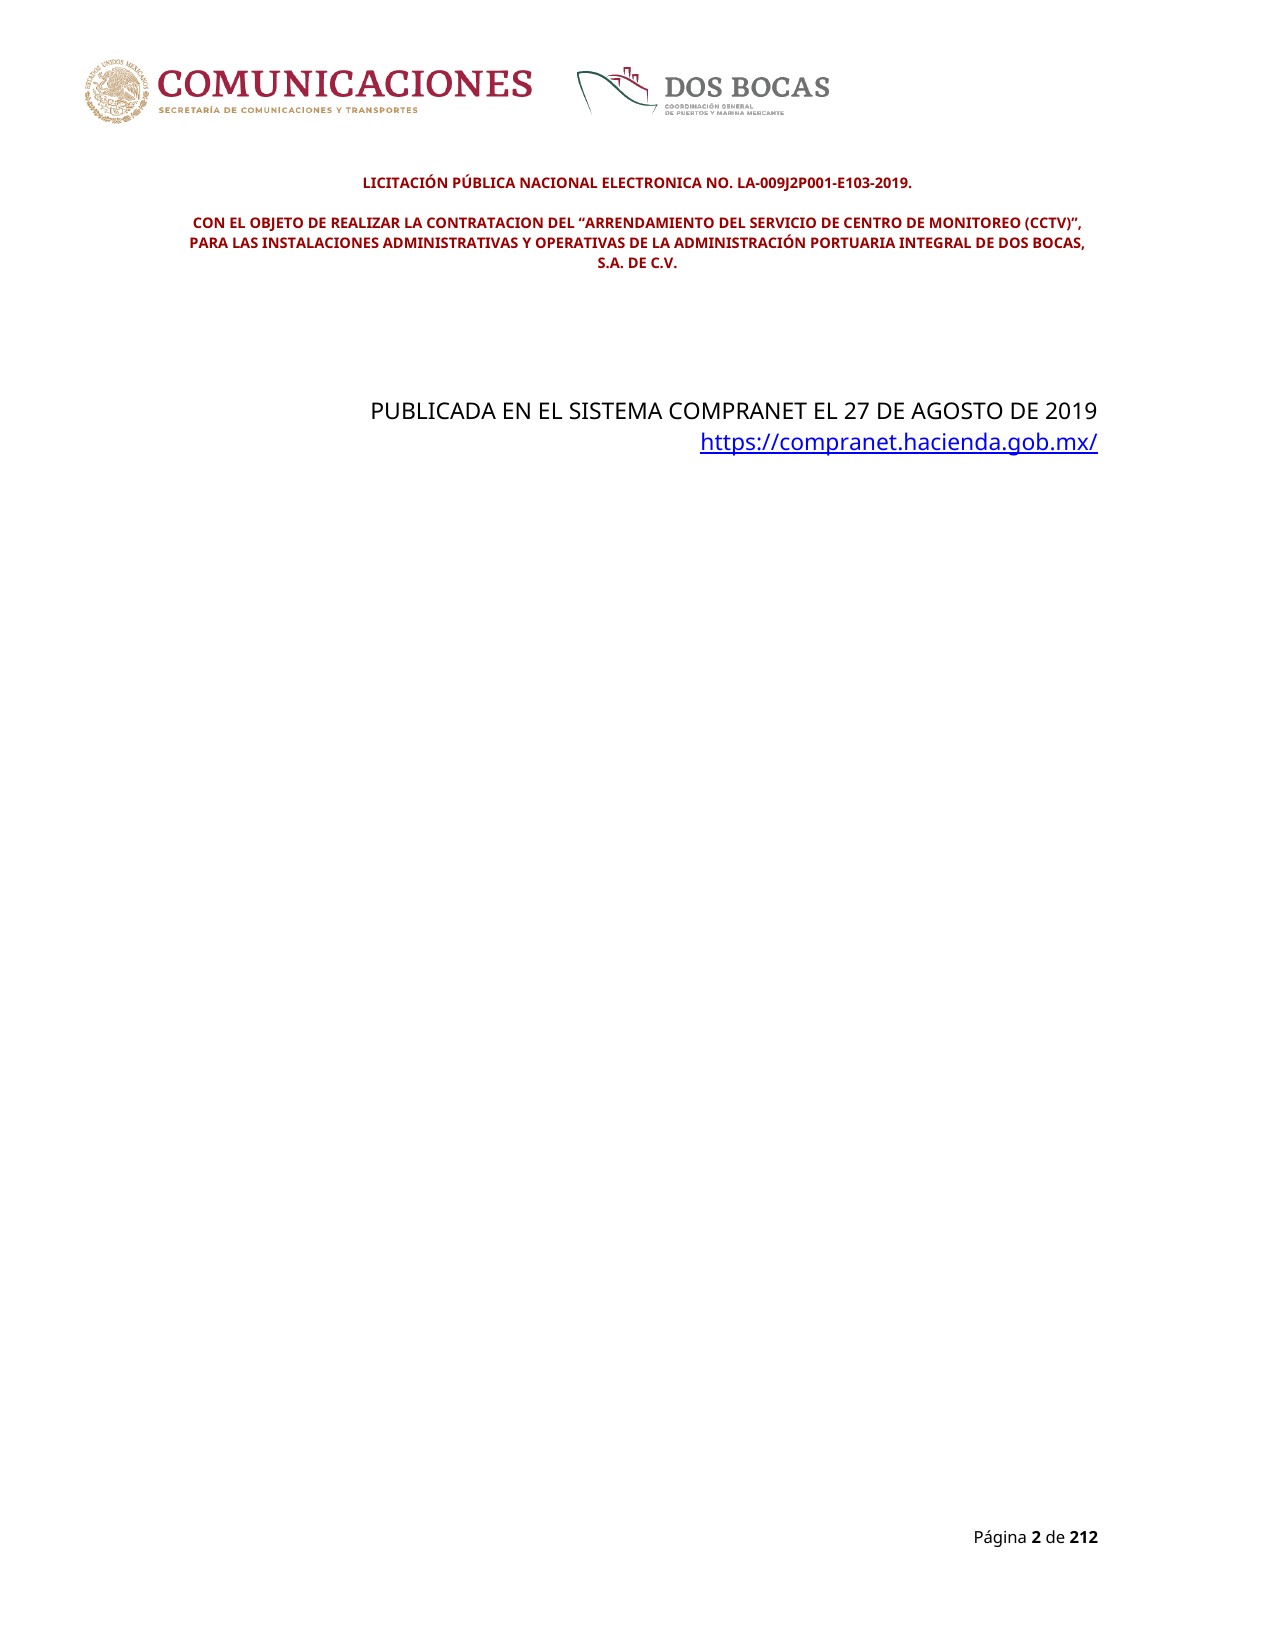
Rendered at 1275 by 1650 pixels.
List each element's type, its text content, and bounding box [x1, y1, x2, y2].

picture [80, 51, 536, 134]
picture [577, 67, 829, 115]
text PUBLICADA EN EL SISTEMA COMPRANET EL 27 DE AGOSTO DE 2019 [177, 395, 1098, 426]
text https://compranet.hacienda.gob.mx/ [177, 426, 1098, 457]
